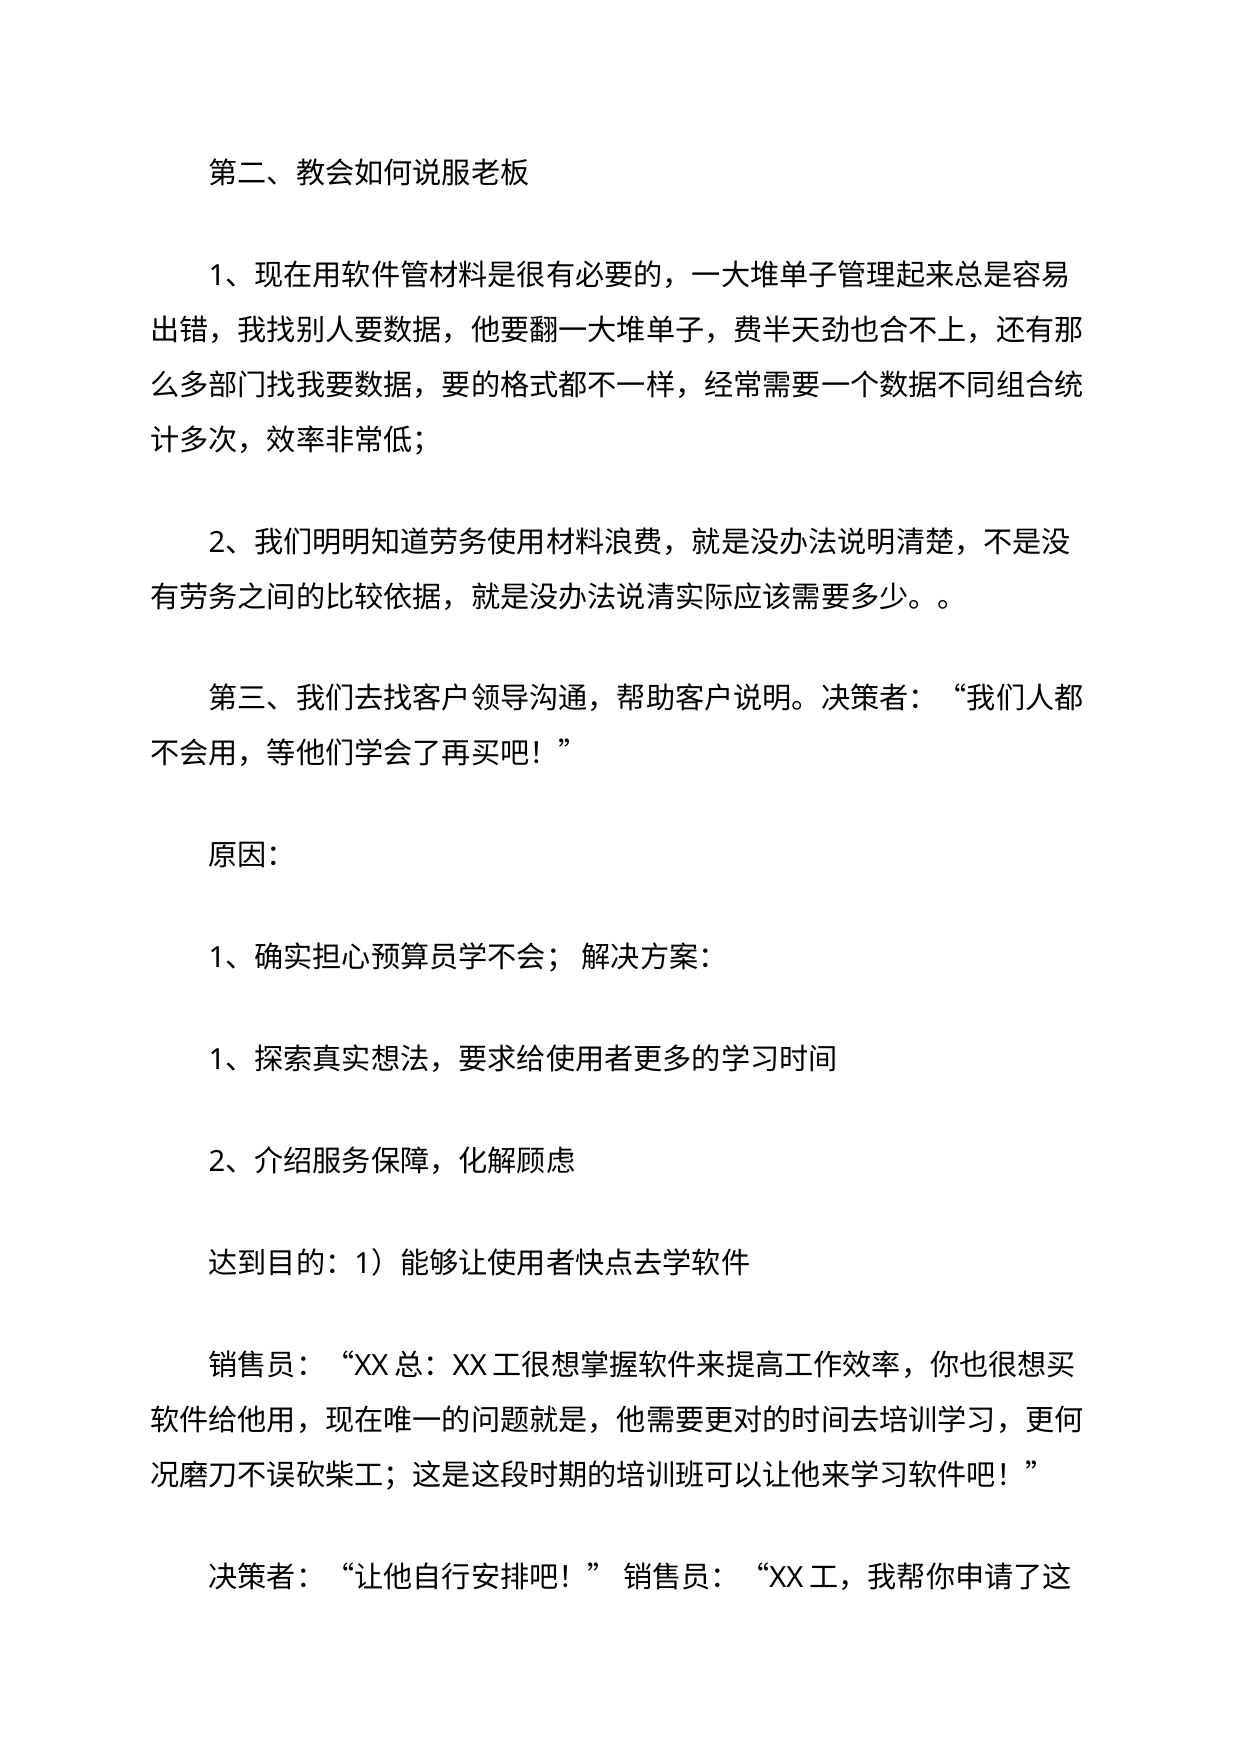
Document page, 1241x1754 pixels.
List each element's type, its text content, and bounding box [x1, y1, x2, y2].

text 原因： [150, 832, 1090, 874]
text 第三、我们去找客户领导沟通，帮助客户说明。决策者：“我们人都不会用，等他们学会了再买吧！” [150, 675, 1090, 772]
text 1、现在用软件管材料是很有必要的，一大堆单子管理起来总是容易出错，我找别人要数据，他要翻一大堆单子，费半天劲也合不上，还有那么多部门找我要数据，要的格式都不一样，经常需要一个数据不同组合统计多次，效率非常低； [150, 252, 1090, 459]
text 1、探索真实想法，要求给使用者更多的学习时间 [150, 1036, 1090, 1078]
text 第二、教会如何说服老板 [150, 150, 1090, 192]
text 达到目的：1）能够让使用者快点去学软件 [150, 1239, 1090, 1282]
text 1、确实担心预算员学不会； 解决方案： [150, 933, 1090, 976]
text 销售员：“XX总：XX工很想掌握软件来提高工作效率，你也很想买软件给他用，现在唯一的问题就是，他需要更对的时间去培训学习，更何况磨刀不误砍柴工；这是这段时期的培训班可以让他来学习软件吧！” [150, 1341, 1090, 1494]
text 2、介绍服务保障，化解顾虑 [150, 1137, 1090, 1180]
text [150, 1553, 1090, 1596]
text 2、我们明明知道劳务使用材料浪费，就是没办法说明清楚，不是没有劳务之间的比较依据，就是没办法说清实际应该需要多少。。 [150, 518, 1090, 616]
